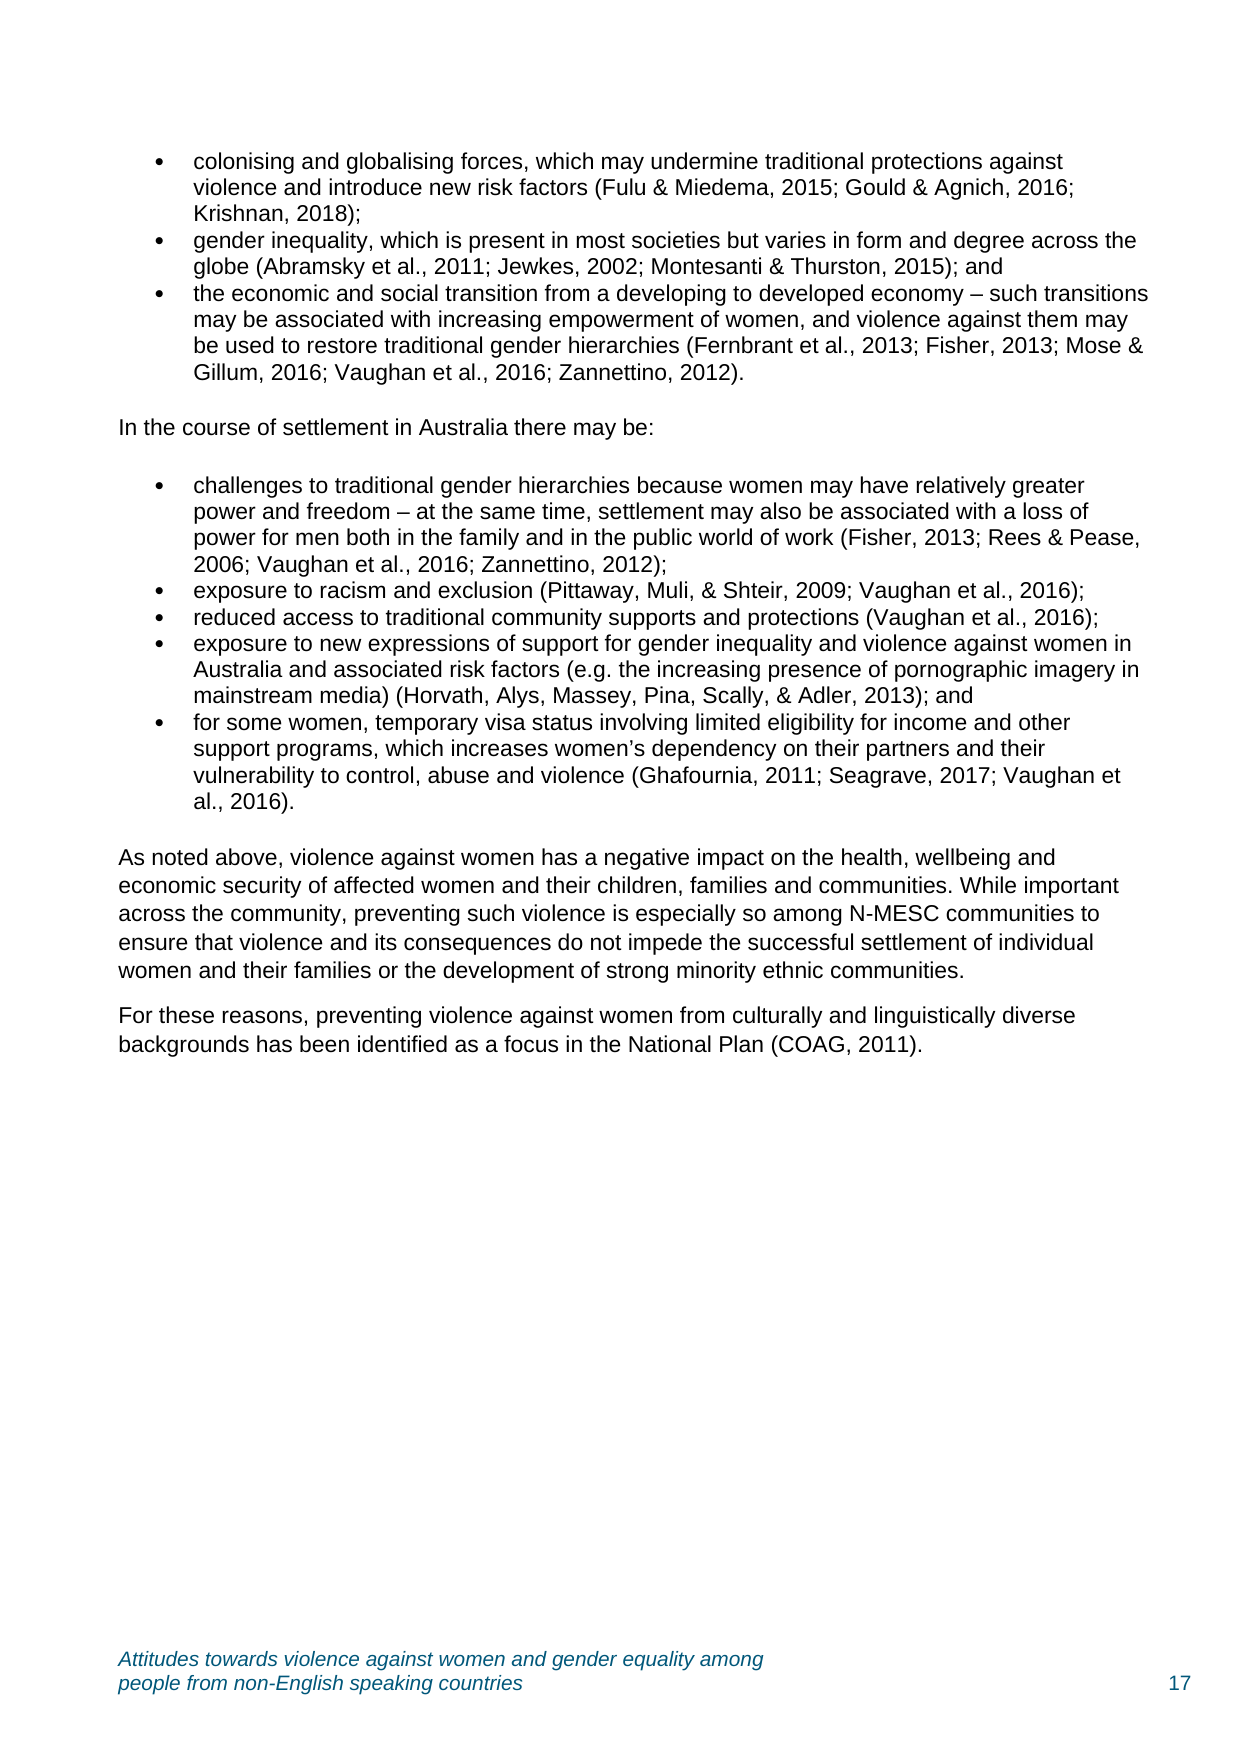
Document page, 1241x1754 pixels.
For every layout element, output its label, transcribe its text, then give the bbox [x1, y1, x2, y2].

list exposure to racism and exclusion (Pittaway, Muli, & Shteir, 2009; Vaughan et al., 2016); [156, 577, 1152, 603]
list the economic and social transition from a developing to developed economy – such transitions may be associated with increasing empowerment of women, and violence against them may be used to restore traditional gender hierarchies (Fernbrant et al., 2013; Fisher, 2013; Mose & Gillum, 2016; Vaughan et al., 2016; Zannettino, 2012). [156, 279, 1152, 385]
list challenges to traditional gender hierarchies because women may have relatively greater power and freedom – at the same time, settlement may also be associated with a loss of power for men both in the family and in the public world of work (Fisher, 2013; Rees & Pease, 2006; Vaughan et al., 2016; Zannettino, 2012); [156, 472, 1152, 577]
list colonising and globalising forces, which may undermine traditional protections against violence and introduce new risk factors (Fulu & Miedema, 2015; Gould & Agnich, 2016; Krishnan, 2018); [156, 148, 1152, 227]
text In the course of settlement in Australia there may be: [118, 414, 1152, 440]
list gender inequality, which is present in most societies but varies in form and degree across the globe (Abramsky et al., 2011; Jewkes, 2002; Montesanti & Thurston, 2015); and [156, 227, 1152, 279]
text As noted above, violence against women has a negative impact on the health, wellbeing and economic security of affected women and their children, families and communities. While important across the community, preventing such violence is especially so among N-MESC communities to ensure that violence and its consequences do not impede the successful settlement of individual women and their families or the development of strong minority ethnic communities. [118, 843, 1152, 983]
list reduced access to traditional community supports and protections (Vaughan et al., 2016); [156, 603, 1152, 630]
list for some women, temporary visa status involving limited eligibility for income and other support programs, which increases women’s dependency on their partners and their vulnerability to control, abuse and violence (Ghafournia, 2011; Seagrave, 2017; Vaughan et al., 2016). [156, 709, 1152, 814]
text For these reasons, preventing violence against women from culturally and linguistically diverse backgrounds has been identified as a focus in the National Plan (COAG, 2011). [118, 1002, 1152, 1057]
list exposure to new expressions of support for gender inequality and violence against women in Australia and associated risk factors (e.g. the increasing presence of pornographic imagery in mainstream media) (Horvath, Alys, Massey, Pina, Scally, & Adler, 2013); and [156, 630, 1152, 709]
